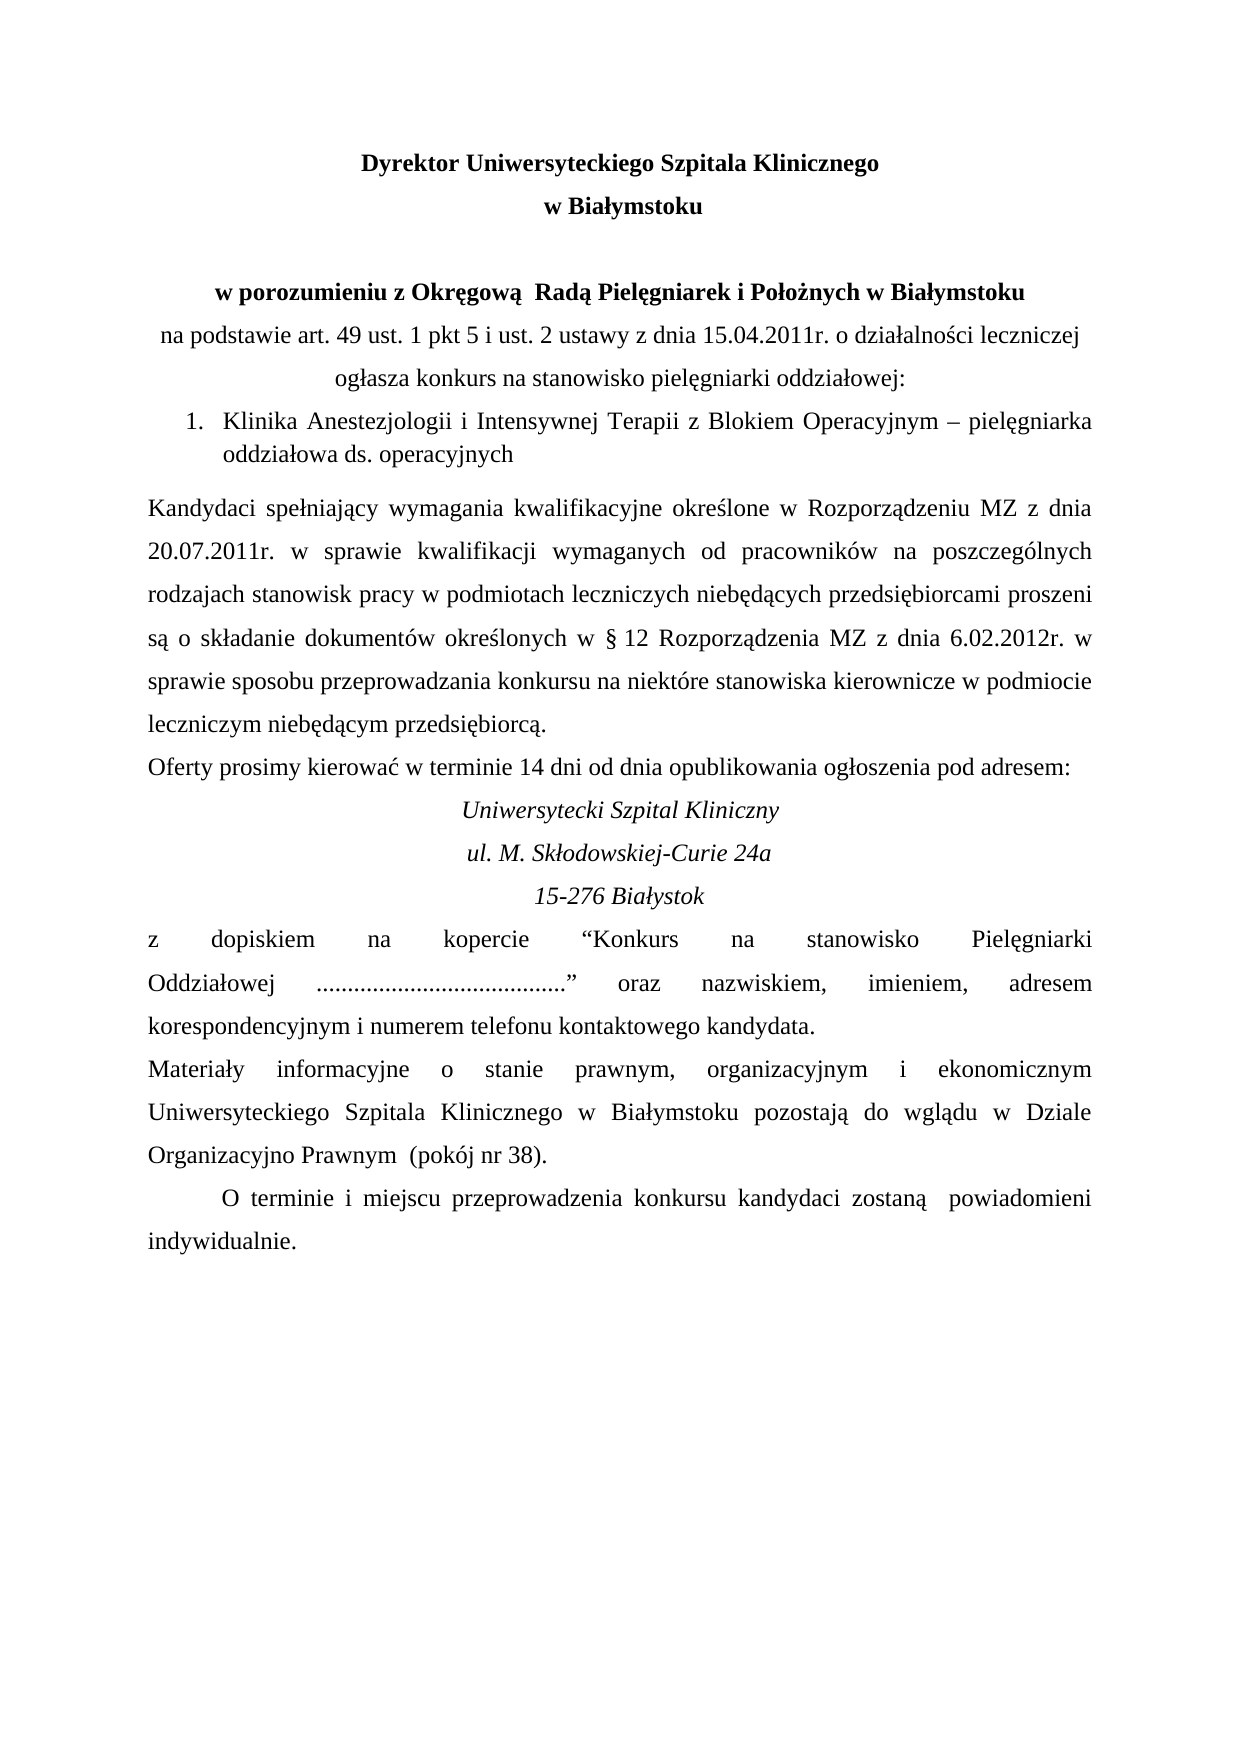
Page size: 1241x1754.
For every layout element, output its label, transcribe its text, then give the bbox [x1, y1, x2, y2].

text z dopiskiem na kopercie “Konkurs na stanowisko Pielęgniarki Oddziałowej ........................................” oraz nazwiskiem, imieniem, adresem korespondencyjnym i numerem telefonu kontaktowego kandydata. [148, 924, 1093, 1039]
text O terminie i miejscu przeprowadzenia konkursu kandydaci zostaną powiadomieni indywidualnie. [148, 1183, 1093, 1255]
list Klinika Anestezjologii i Intensywnej Terapii z Blokiem Operacyjnym – pielęgniarka oddziałowa ds. operacyjnych [185, 406, 1093, 468]
text Uniwersytecki Szpital Kliniczny [148, 795, 1093, 824]
text 15-276 Białystok [148, 881, 1093, 910]
text Oferty prosimy kierować w terminie 14 dni od dnia opublikowania ogłoszenia pod adresem: [148, 752, 1093, 781]
text Materiały informacyjne o stanie prawnym, organizacyjnym i ekonomicznym Uniwersyteckiego Szpitala Klinicznego w Białymstoku pozostają do wglądu w Dziale Organizacyjno Prawnym (pokój nr 38). [148, 1054, 1093, 1169]
text ul. M. Skłodowskiej-Curie 24a [148, 838, 1093, 867]
text Dyrektor Uniwersyteckiego Szpitala Klinicznego w Białymstoku [148, 148, 1093, 219]
text Kandydaci spełniający wymagania kwalifikacyjne określone w Rozporządzeniu MZ z dnia 20.07.2011r. w sprawie kwalifikacji wymaganych od pracowników na poszczególnych rodzajach stanowisk pracy w podmiotach leczniczych niebędących przedsiębiorcami proszeni są o składanie dokumentów określonych w § 12 Rozporządzenia MZ z dnia 6.02.2012r. w sprawie sposobu przeprowadzania konkursu na niektóre stanowiska kierownicze w podmiocie leczniczym niebędącym przedsiębiorcą. [148, 493, 1093, 738]
text na podstawie art. 49 ust. 1 pkt 5 i ust. 2 ustawy z dnia 15.04.2011r. o działalności leczniczej ogłasza konkurs na stanowisko pielęgniarki oddziałowej: [148, 320, 1093, 392]
text w porozumieniu z Okręgową Radą Pielęgniarek i Położnych w Białymstoku [148, 277, 1093, 306]
